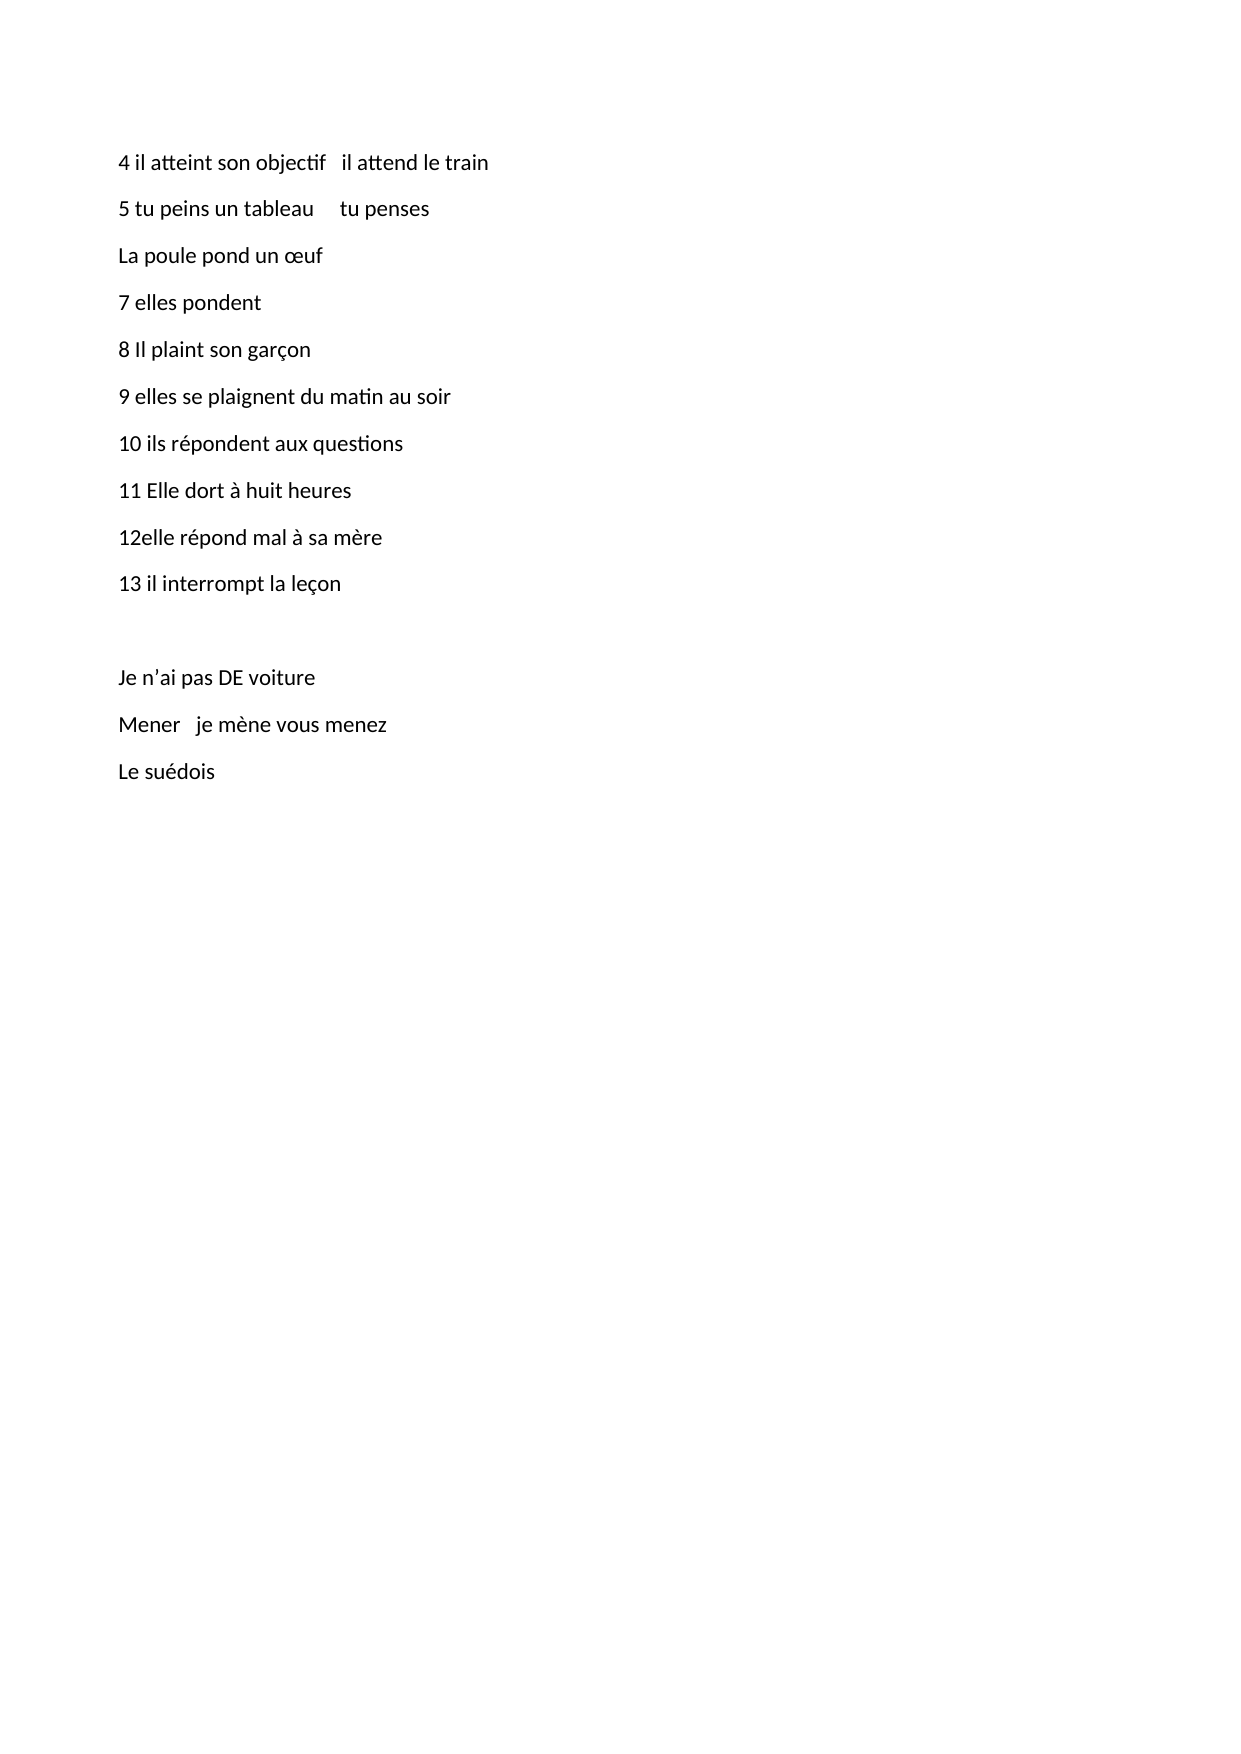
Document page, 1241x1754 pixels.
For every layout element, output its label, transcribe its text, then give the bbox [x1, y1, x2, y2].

text 8 Il plaint son garçon [118, 335, 1122, 363]
text 11 Elle dort à huit heures [118, 476, 1122, 504]
text Le suédois [118, 757, 1122, 785]
text 13 il interrompt la leçon [118, 569, 1122, 597]
text 7 elles pondent [118, 288, 1122, 316]
text 4 il atteint son objectif il attend le train [118, 148, 1122, 176]
text 10 ils répondent aux questions [118, 429, 1122, 457]
text 5 tu peins un tableau tu penses [118, 194, 1122, 222]
text 12elle répond mal à sa mère [118, 523, 1122, 551]
text 9 elles se plaignent du matin au soir [118, 382, 1122, 410]
text Je n’ai pas DE voiture [118, 663, 1122, 691]
text Mener je mène vous menez [118, 710, 1122, 738]
text La poule pond un œuf [118, 241, 1122, 269]
